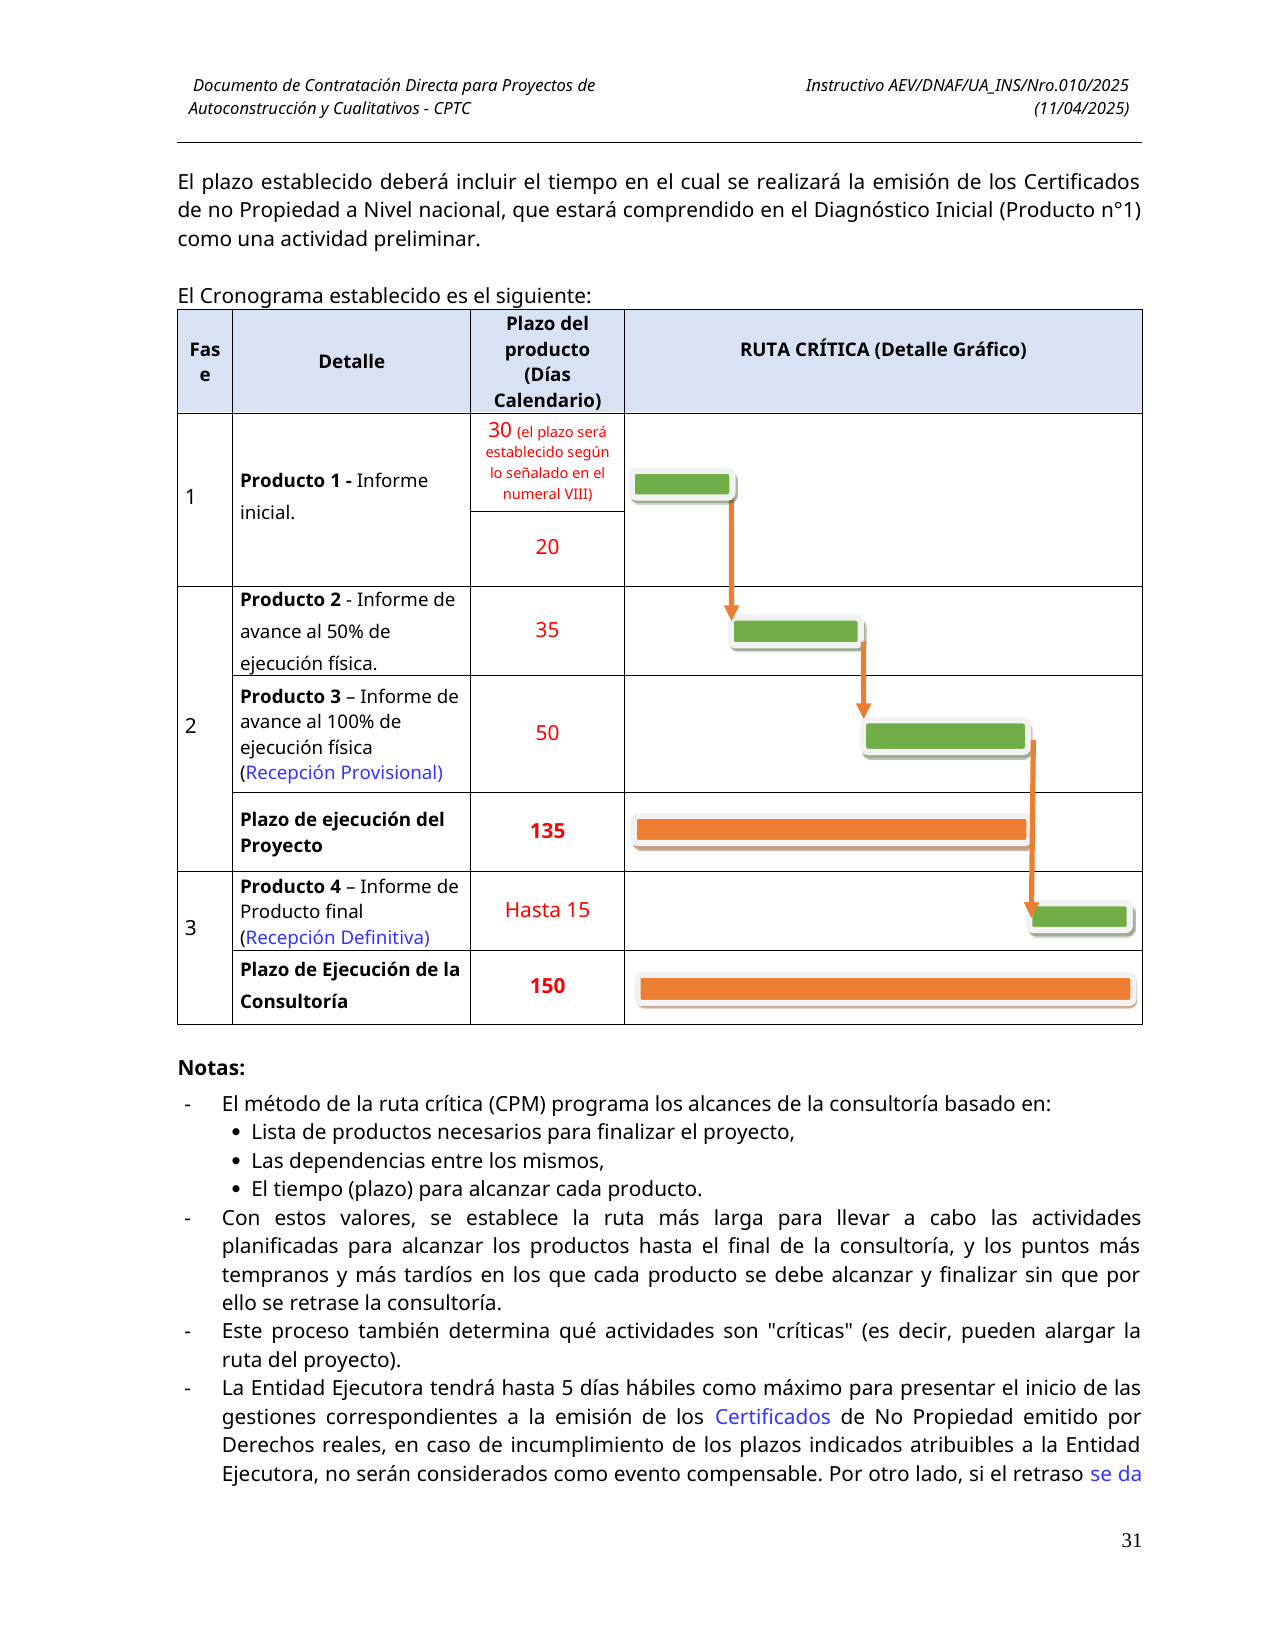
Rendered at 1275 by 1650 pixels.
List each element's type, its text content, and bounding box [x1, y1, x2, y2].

list El método de la ruta crítica (CPM) programa los alcances de la consultoría basado en: [184, 1089, 1142, 1117]
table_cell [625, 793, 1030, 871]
list El tiempo (plazo) para alcanzar cada producto. [232, 1174, 1142, 1203]
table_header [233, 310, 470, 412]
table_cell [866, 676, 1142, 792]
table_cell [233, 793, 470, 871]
text El plazo establecido deberá incluir el tiempo en el cual se realizará la emisión de los Certificados de no Propiedad a Nivel nacional, que estará comprendido en el Diagnóstico Inicial (Producto n°1) como una actividad preliminar. [177, 167, 1142, 252]
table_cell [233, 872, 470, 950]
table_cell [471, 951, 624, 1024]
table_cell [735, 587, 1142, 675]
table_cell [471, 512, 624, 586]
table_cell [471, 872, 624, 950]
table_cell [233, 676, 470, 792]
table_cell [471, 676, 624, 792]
text Notas: [177, 1053, 1142, 1082]
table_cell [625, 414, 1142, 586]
list Lista de productos necesarios para finalizar el proyecto, [232, 1117, 1142, 1146]
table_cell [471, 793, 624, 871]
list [184, 1373, 1142, 1487]
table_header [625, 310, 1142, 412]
list Las dependencias entre los mismos, [232, 1146, 1142, 1174]
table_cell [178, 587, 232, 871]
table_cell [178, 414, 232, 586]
list Con estos valores, se establece la ruta más larga para llevar a cabo las actividades planificadas para alcanzar los productos hasta el final de la consultoría, y los puntos más tempranos y más tardíos en los que cada producto se debe alcanzar y finalizar sin que por ello se retrase la consultoría. [184, 1203, 1142, 1317]
list Este proceso también determina qué actividades son "críticas" (es decir, pueden alargar la ruta del proyecto). [184, 1317, 1142, 1373]
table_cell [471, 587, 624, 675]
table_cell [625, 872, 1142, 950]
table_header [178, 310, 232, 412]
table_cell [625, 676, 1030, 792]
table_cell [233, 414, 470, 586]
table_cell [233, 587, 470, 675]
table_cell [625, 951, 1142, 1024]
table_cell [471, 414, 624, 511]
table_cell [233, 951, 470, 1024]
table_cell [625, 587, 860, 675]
text El Cronograma establecido es el siguiente: [177, 281, 1142, 309]
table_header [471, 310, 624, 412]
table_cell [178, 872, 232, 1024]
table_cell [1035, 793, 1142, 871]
